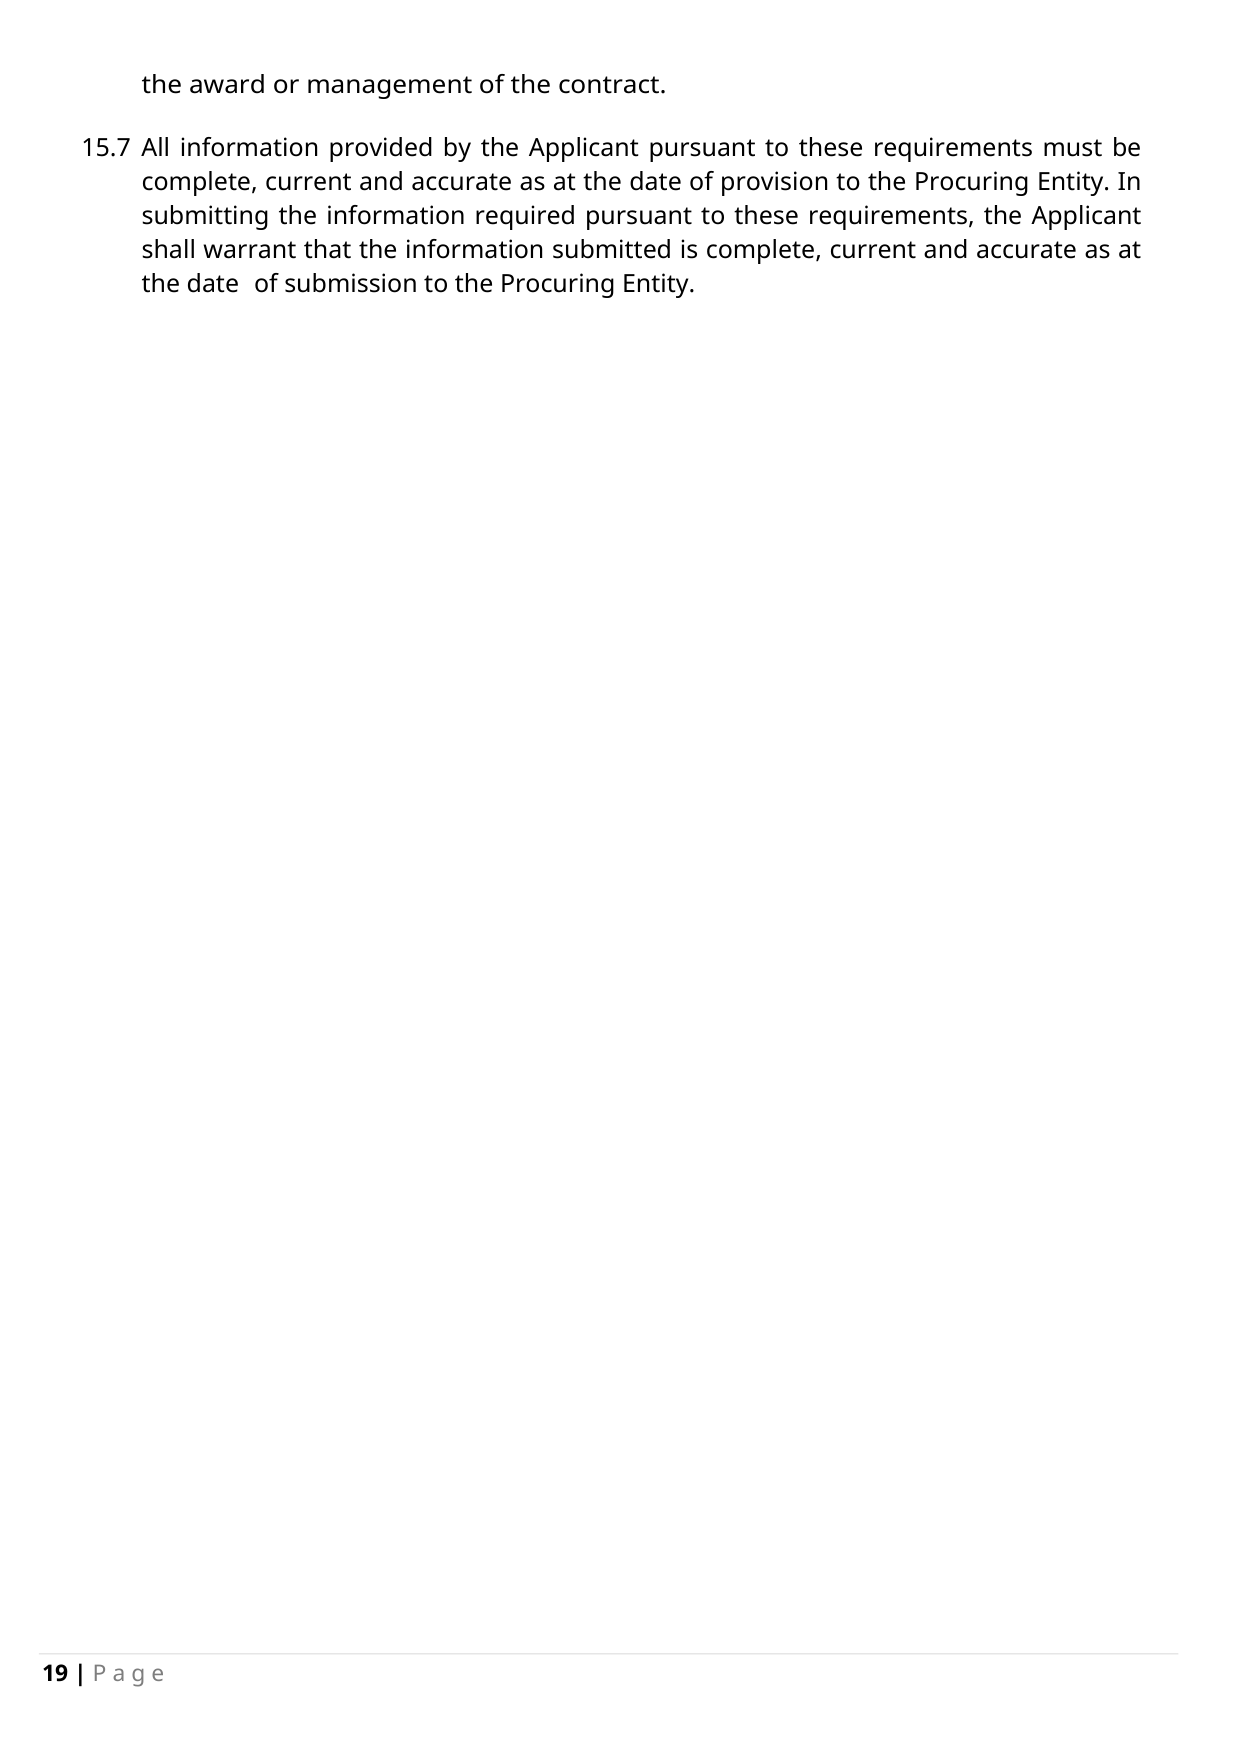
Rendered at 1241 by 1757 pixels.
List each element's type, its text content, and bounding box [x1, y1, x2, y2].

list All information provided by the Applicant pursuant to these requirements must be complete, current and accurate as at the date of provision to the Procuring Entity. In submitting the information required pursuant to these requirements, the Applicant shall warrant that the information submitted is complete, current and accurate as at the date of submission to the Procuring Entity. [81, 129, 1143, 300]
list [81, 67, 1142, 101]
